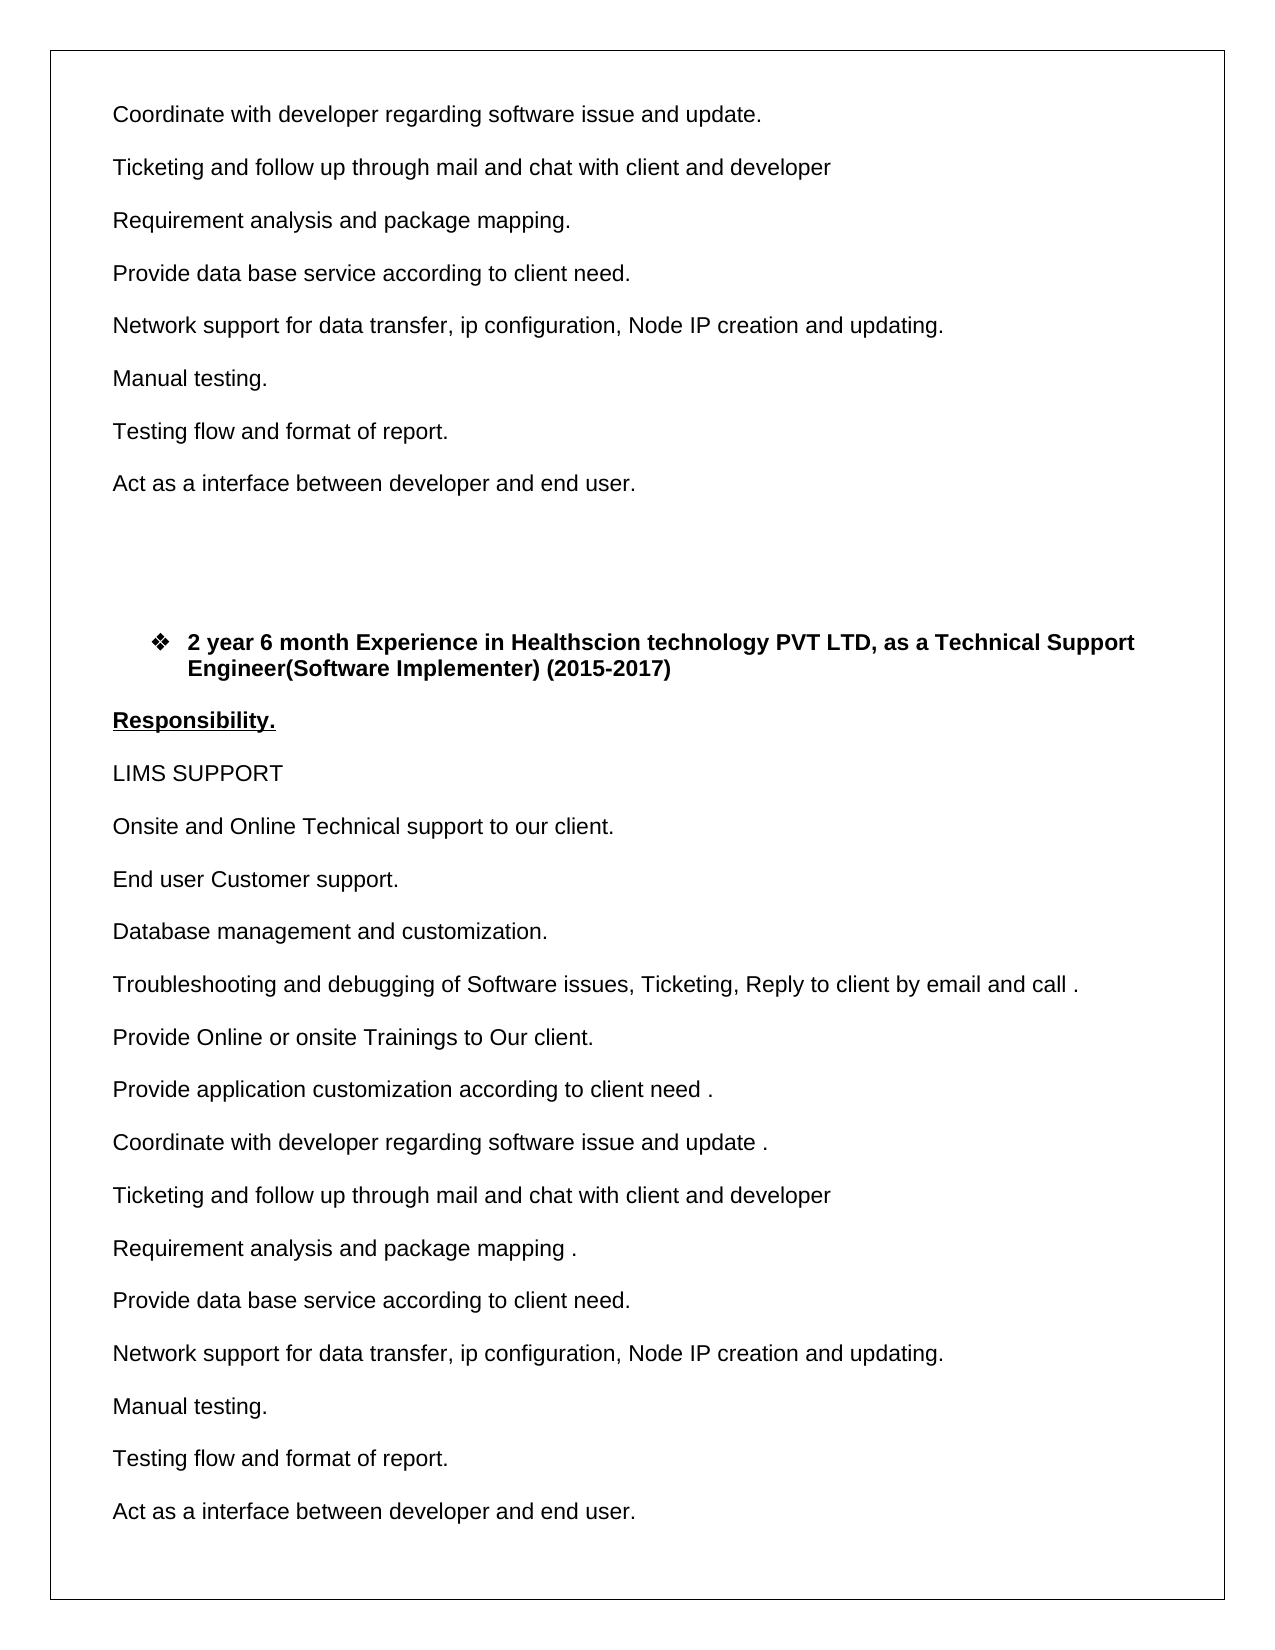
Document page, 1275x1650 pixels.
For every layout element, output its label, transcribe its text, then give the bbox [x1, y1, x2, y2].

text Database management and customization. [112, 918, 1181, 945]
text Coordinate with developer regarding software issue and update . [112, 1129, 1181, 1156]
text End user Customer support. [112, 866, 1181, 892]
text Provide data base service according to client need. [112, 1287, 1181, 1314]
text Network support for data transfer, ip configuration, Node IP creation and updating. [112, 1340, 1181, 1366]
text Act as a interface between developer and end user. [112, 470, 1181, 497]
text Responsibility. [112, 707, 1181, 734]
text Testing flow and format of report. [112, 418, 1181, 444]
text Requirement analysis and package mapping. [112, 207, 1181, 233]
text Ticketing and follow up through mail and chat with client and developer [112, 1182, 1181, 1208]
text Network support for data transfer, ip configuration, Node IP creation and updating. [112, 312, 1181, 338]
text Provide data base service according to client need. [112, 259, 1181, 286]
text Manual testing. [112, 1393, 1181, 1419]
text Troubleshooting and debugging of Software issues, Ticketing, Reply to client by email and call . [112, 971, 1181, 997]
text LIMS SUPPORT [112, 760, 1181, 787]
text Manual testing. [112, 365, 1181, 391]
text Testing flow and format of report. [112, 1445, 1181, 1472]
text Requirement analysis and package mapping . [112, 1234, 1181, 1261]
text Act as a interface between developer and end user. [112, 1498, 1181, 1524]
text Provide Online or onsite Trainings to Our client. [112, 1024, 1181, 1050]
text Provide application customization according to client need . [112, 1076, 1181, 1103]
text Coordinate with developer regarding software issue and update. [112, 101, 1181, 128]
text Onsite and Online Technical support to our client. [112, 813, 1181, 839]
list 2 year 6 month Experience in Healthscion technology PVT LTD, as a Technical Support Engineer(Software Implementer) (2015-2017) [150, 628, 1181, 681]
text Ticketing and follow up through mail and chat with client and developer [112, 154, 1181, 180]
